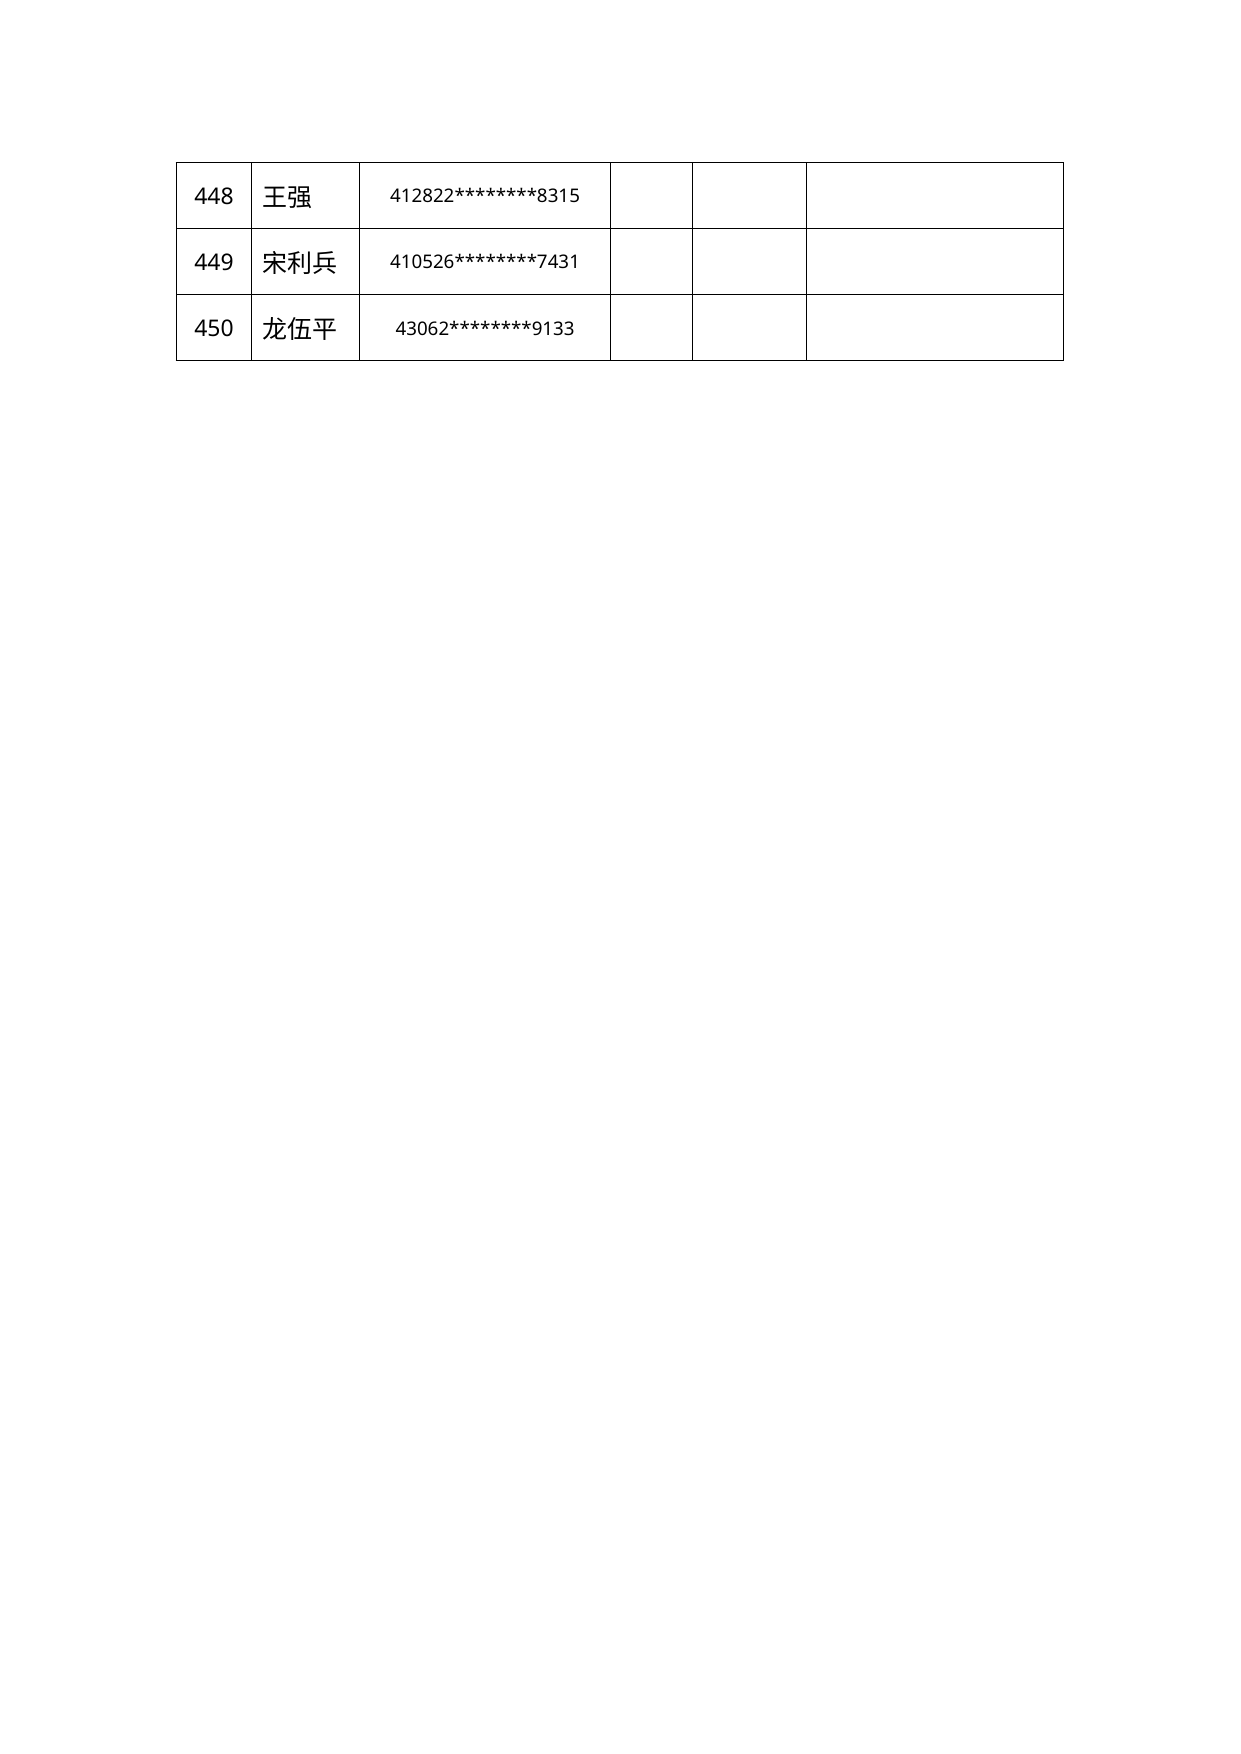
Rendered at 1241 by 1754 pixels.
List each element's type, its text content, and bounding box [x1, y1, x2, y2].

table_cell [611, 229, 692, 294]
table_cell [693, 295, 806, 360]
table_cell 449 [177, 229, 251, 294]
table_cell [693, 163, 806, 228]
table_cell 43062********9133 [360, 295, 610, 360]
table_cell 448 [177, 163, 251, 228]
table_cell [807, 295, 1063, 360]
table_cell 450 [177, 295, 251, 360]
table_cell [611, 163, 692, 228]
table_cell [807, 229, 1063, 294]
table_cell 410526********7431 [360, 229, 610, 294]
table_cell [611, 295, 692, 360]
table_cell 412822********8315 [360, 163, 610, 228]
table_cell 王强 [252, 163, 359, 228]
table_cell 宋利兵 [252, 229, 359, 294]
table_cell [693, 229, 806, 294]
table_cell [807, 163, 1063, 228]
table_cell 龙伍平 [252, 295, 359, 360]
